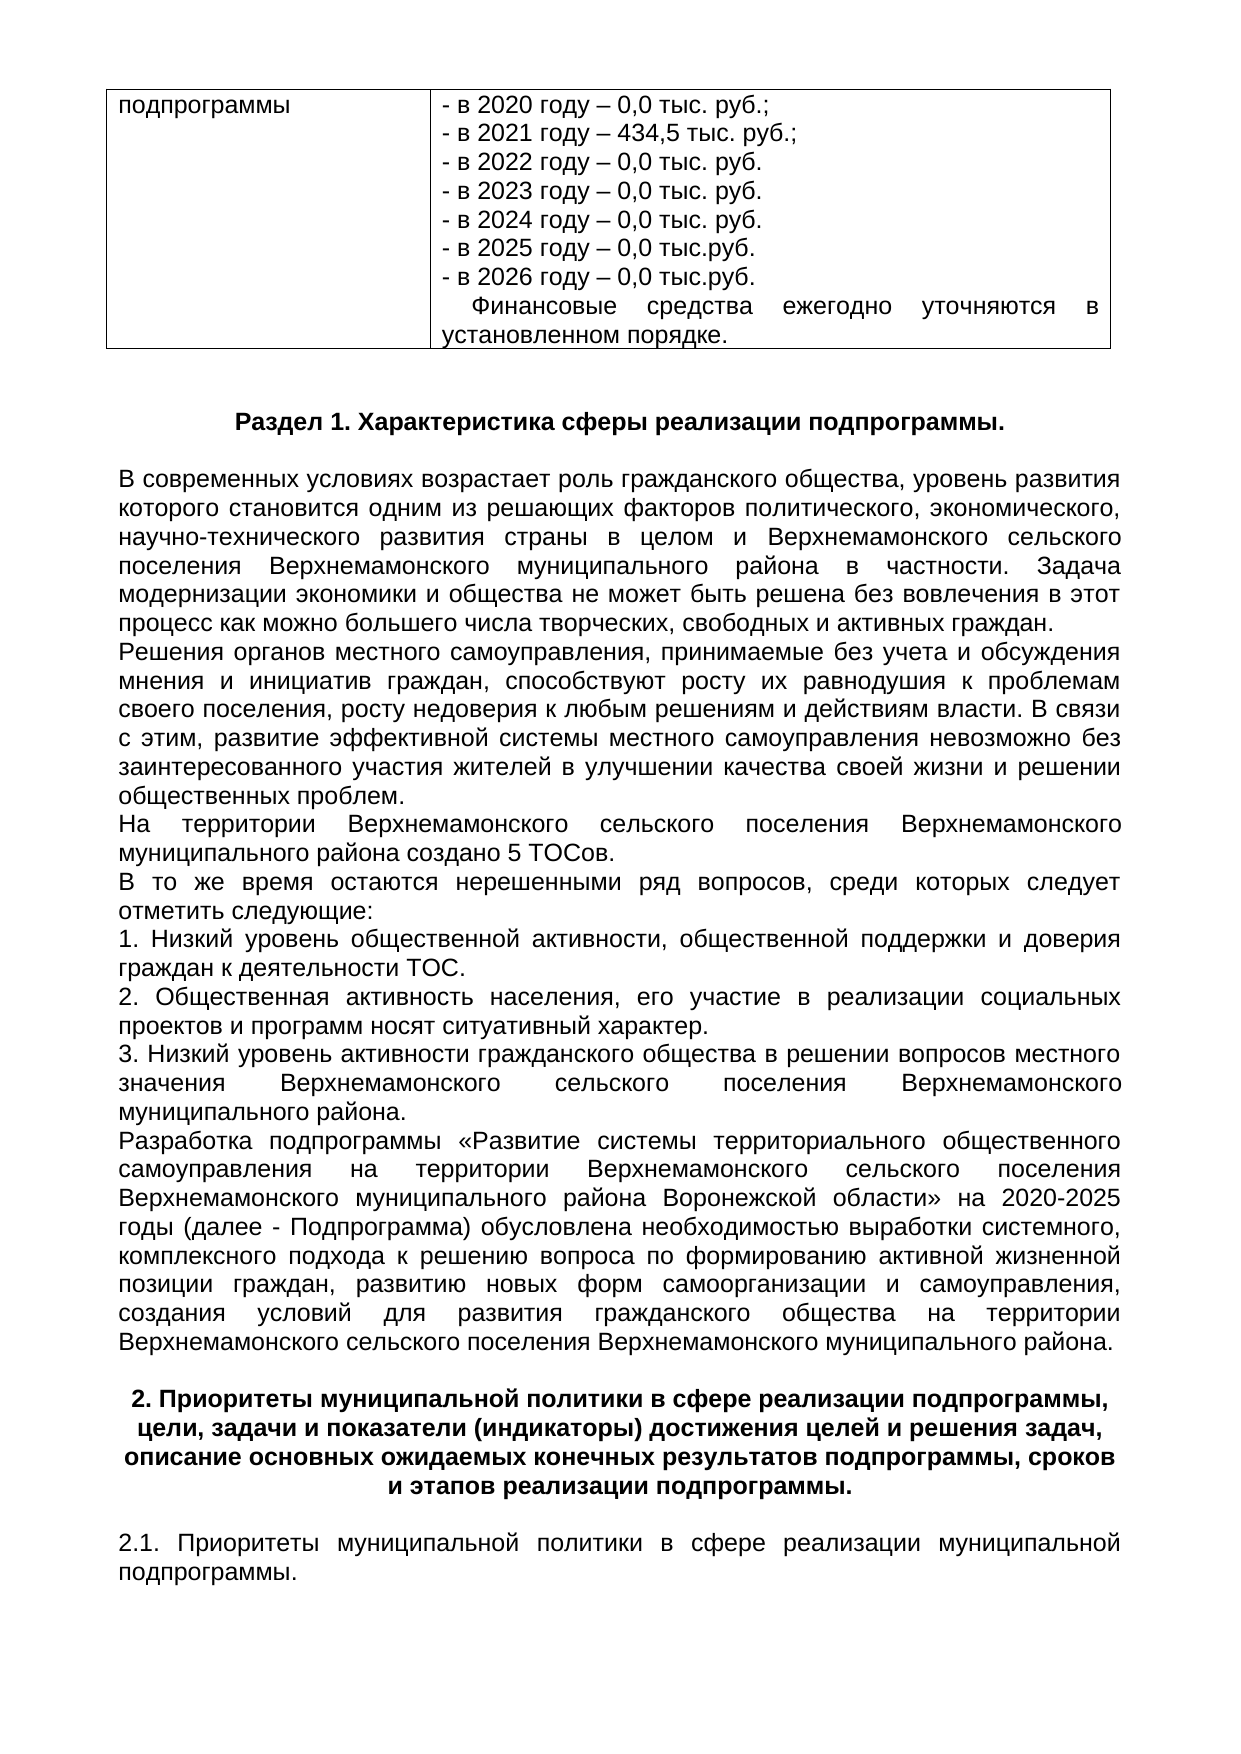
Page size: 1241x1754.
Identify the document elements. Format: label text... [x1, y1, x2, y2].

text 2. Приоритеты муниципальной политики в сфере реализации подпрограммы, цели, задачи и показатели (индикаторы) достижения целей и решения задач, описание основных ожидаемых конечных результатов подпрограммы, сроков и этапов реализации подпрограммы. [118, 1384, 1122, 1499]
text 2.1. Приоритеты муниципальной политики в сфере реализации муниципальной подпрограммы. [118, 1528, 1122, 1586]
text На территории Верхнемамонского сельского поселения Верхнемамонского муниципального района создано 5 ТОСов. [118, 809, 1122, 867]
text 1. Низкий уровень общественной активности, общественной поддержки и доверия граждан к деятельности ТОС. [118, 924, 1122, 982]
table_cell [431, 90, 1110, 348]
text 2. Общественная активность населения, его участие в реализации социальных проектов и программ носят ситуативный характер. [118, 982, 1122, 1039]
text 3. Низкий уровень активности гражданского общества в решении вопросов местного значения Верхнемамонского сельского поселения Верхнемамонского муниципального района. [118, 1039, 1122, 1126]
text Раздел 1. Характеристика сферы реализации подпрограммы. [118, 407, 1122, 436]
text В то же время остаются нерешенными ряд вопросов, среди которых следует отметить следующие: [118, 867, 1122, 924]
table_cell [107, 90, 430, 348]
text Решения органов местного самоуправления, принимаемые без учета и обсуждения мнения и инициатив граждан, способствуют росту их равнодушия к проблемам своего поселения, росту недоверия к любым решениям и действиям власти. В связи с этим, развитие эффективной системы местного самоуправления невозможно без заинтересованного участия жителей в улучшении качества своей жизни и решении общественных проблем. [118, 637, 1122, 809]
text Разработка подпрограммы «Развитие системы территориального общественного самоуправления на территории Верхнемамонского сельского поселения Верхнемамонского муниципального района Воронежской области» на 2020-2025 годы (далее - Подпрограмма) обусловлена необходимостью выработки системного, комплексного подхода к решению вопроса по формированию активной жизненной позиции граждан, развитию новых форм самоорганизации и самоуправления, создания условий для развития гражданского общества на территории Верхнемамонского сельского поселения Верхнемамонского муниципального района. [118, 1126, 1122, 1356]
text В современных условиях возрастает роль гражданского общества, уровень развития которого становится одним из решающих факторов политического, экономического, научно-технического развития страны в целом и Верхнемамонского сельского поселения Верхнемамонского муниципального района в частности. Задача модернизации экономики и общества не может быть решена без вовлечения в этот процесс как можно большего числа творческих, свободных и активных граждан. [118, 464, 1122, 637]
